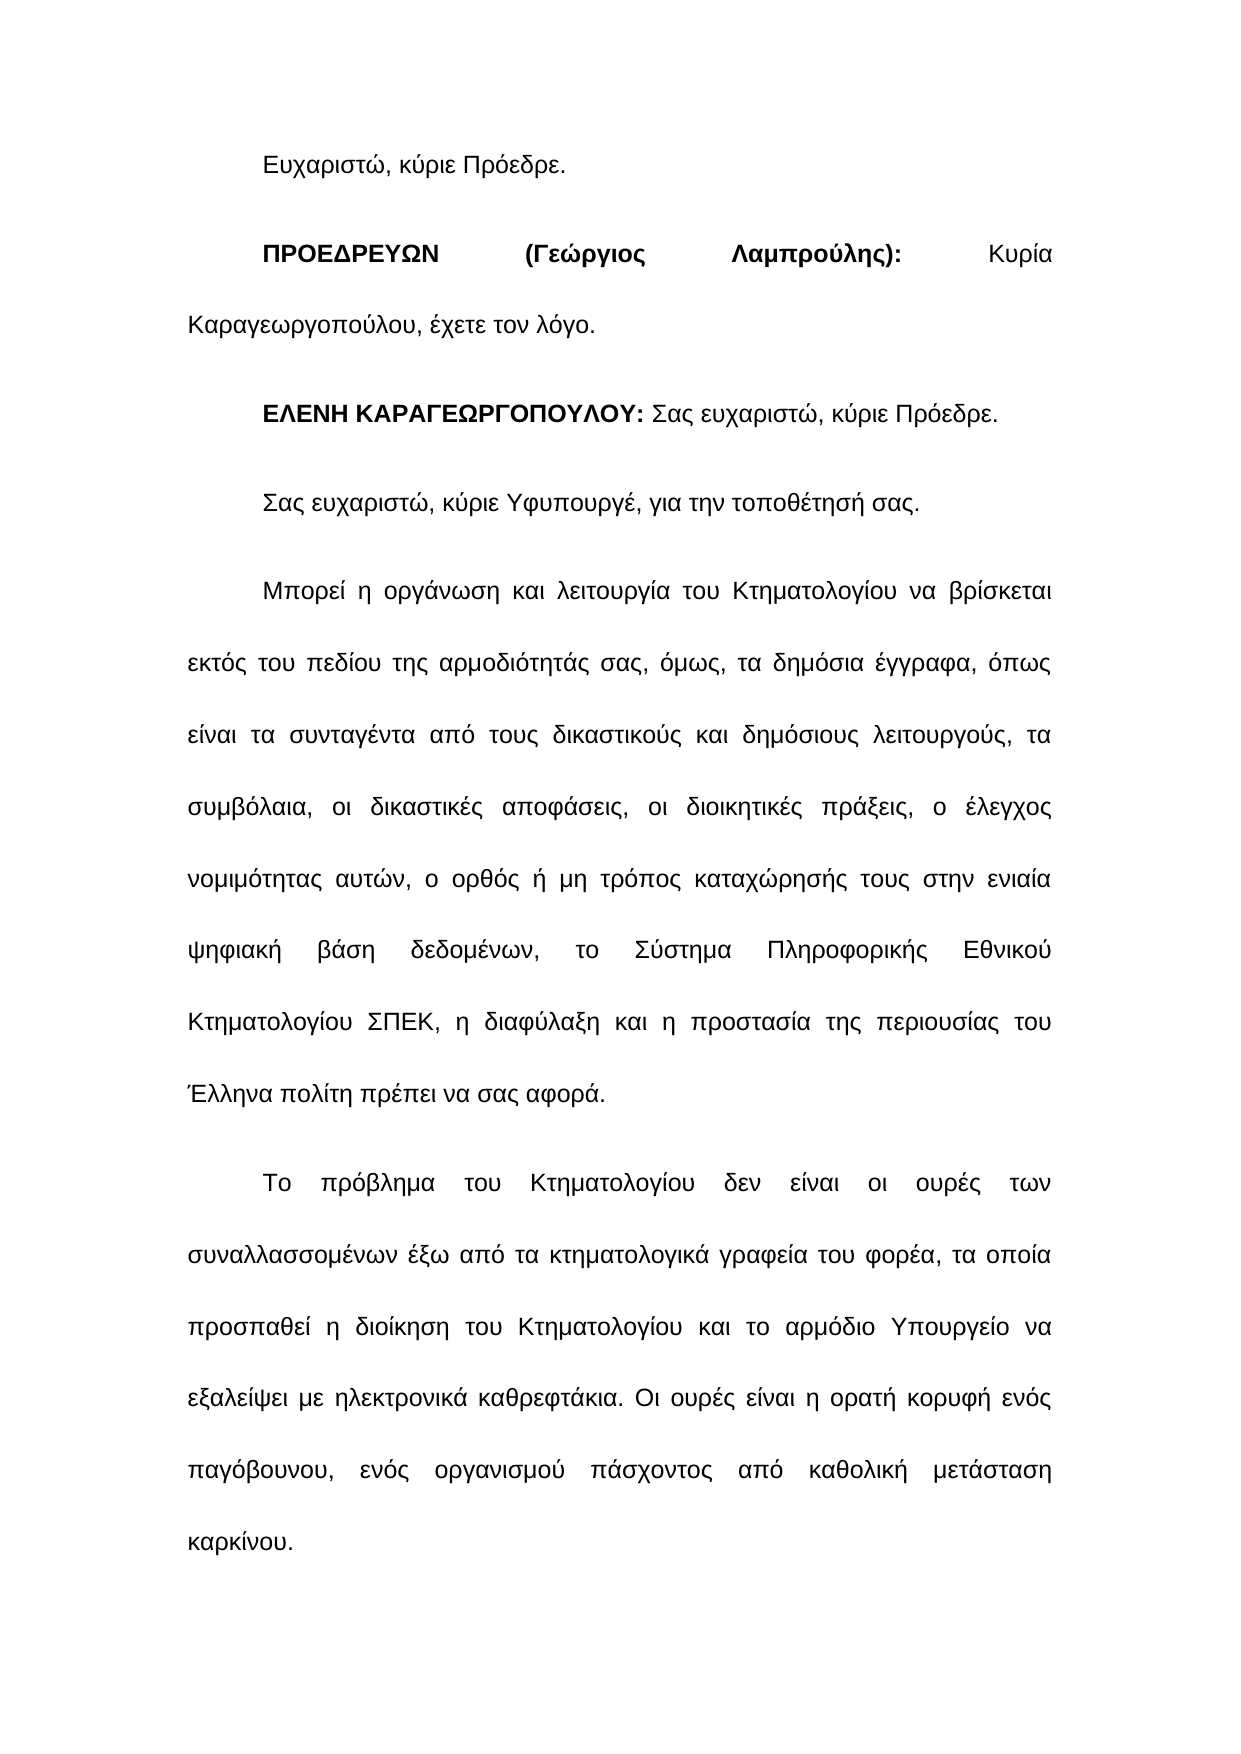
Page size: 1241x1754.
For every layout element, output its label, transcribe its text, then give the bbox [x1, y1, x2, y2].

text Μπορεί η οργάνωση και λειτουργία του Κτηματολογίου να βρίσκεται εκτός του πεδίου της αρμοδιότητάς σας, όμως, τα δημόσια έγγραφα, όπως είναι τα συνταγέντα από τους δικαστικούς και δημόσιους λειτουργούς, τα συμβόλαια, οι δικαστικές αποφάσεις, οι διοικητικές πράξεις, ο έλεγχος νομιμότητας αυτών, ο ορθός ή μη τρόπος καταχώρησής τους στην ενιαία ψηφιακή βάση δεδομένων, το Σύστημα Πληροφορικής Εθνικού Κτηματολογίου ΣΠΕΚ, η διαφύλαξη και η προστασία της περιουσίας του Έλληνα πολίτη πρέπει να σας αφορά. [187, 576, 1053, 1108]
text ΕΛΕΝΗ ΚΑΡΑΓΕΩΡΓΟΠΟΥΛΟΥ: Σας ευχαριστώ, κύριε Πρόεδρε. [187, 399, 1053, 428]
text Το πρόβλημα του Κτηματολογίου δεν είναι οι ουρές των συναλλασσομένων έξω από τα κτηματολογικά γραφεία του φορέα, τα οποία προσπαθεί η διοίκηση του Κτηματολογίου και το αρμόδιο Υπουργείο να εξαλείψει με ηλεκτρονικά καθρεφτάκια. Οι ουρές είναι η ορατή κορυφή ενός παγόβουνου, ενός οργανισμού πάσχοντος από καθολική μετάσταση καρκίνου. [187, 1168, 1053, 1556]
text ΠΡΟΕΔΡΕΥΩΝ (Γεώργιος Λαμπρούλης): Κυρία Καραγεωργοπούλου, έχετε τον λόγο. [187, 238, 1053, 339]
text Ευχαριστώ, κύριε Πρόεδρε. [187, 150, 1053, 179]
text Σας ευχαριστώ, κύριε Υφυπουργέ, για την τοποθέτησή σας. [187, 487, 1053, 516]
